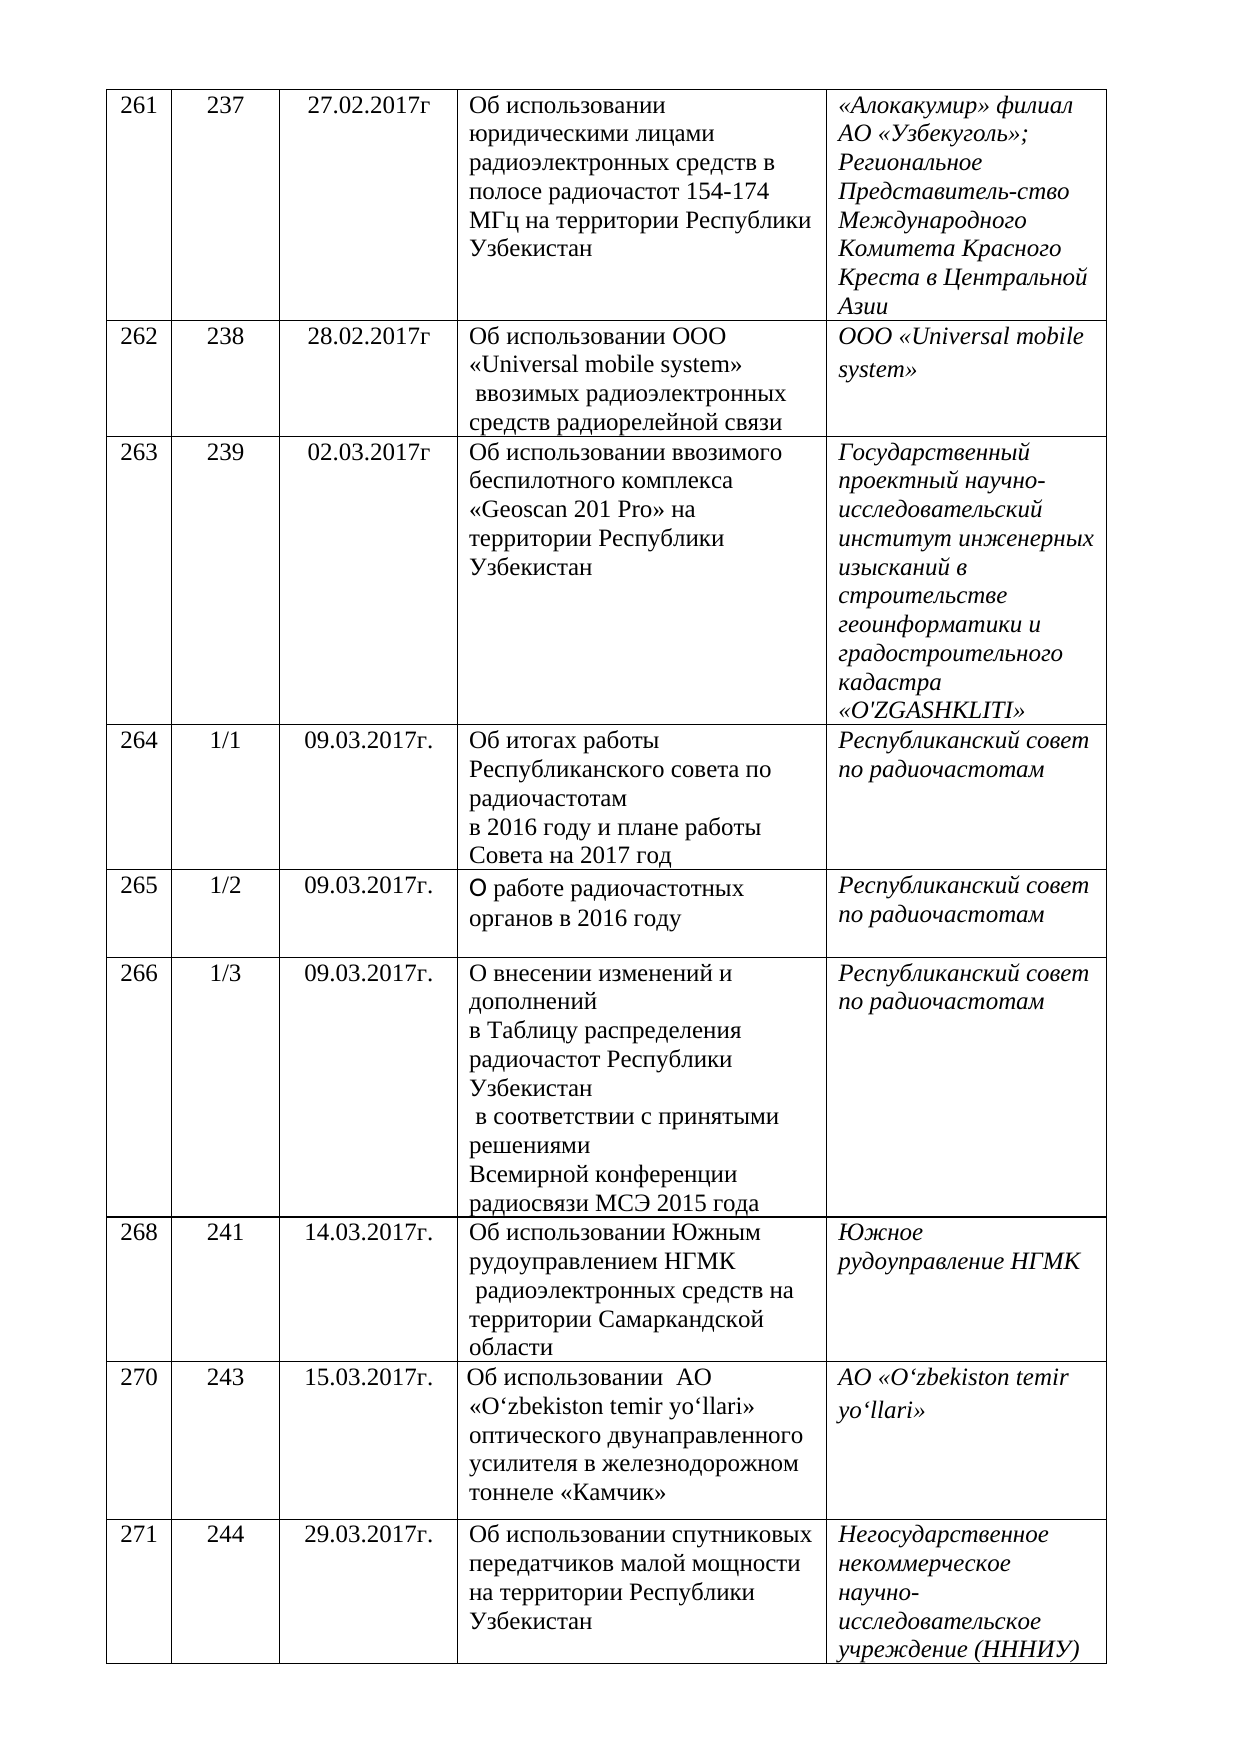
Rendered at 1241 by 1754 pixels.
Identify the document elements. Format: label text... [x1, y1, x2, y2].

table_cell 27.02.2017г [280, 90, 457, 320]
table_cell Южное рудоуправление НГМК [827, 1218, 1106, 1361]
table_cell 244 [172, 1520, 279, 1663]
table_cell 29.03.2017г. [280, 1520, 457, 1663]
table_cell 265 [107, 870, 171, 957]
table_cell 262 [107, 321, 171, 436]
table_cell 266 [107, 958, 171, 1216]
table_cell 1/3 [172, 958, 279, 1216]
table_cell Об использовании АО «O‘zbekiston temir yo‘llari» оптического двунаправленного усилителя в железнодорожном тоннеле «Камчик» [458, 1362, 826, 1518]
table_cell 14.03.2017г. [280, 1218, 457, 1361]
table_cell 15.03.2017г. [280, 1362, 457, 1518]
table_cell 28.02.2017г [280, 321, 457, 436]
table_cell Об итогах работы Республиканского совета по радиочастотам в 2016 году и плане работы Совета на 2017 год [458, 725, 826, 869]
table_cell 237 [172, 90, 279, 320]
table_cell Об использовании юридическими лицами радиоэлектронных средств в полосе радиочастот 154-174 МГц на территории Республики Узбекистан [458, 90, 826, 320]
table_cell 238 [172, 321, 279, 436]
table_cell Республиканский совет по радиочастотам [827, 870, 1106, 957]
table_cell О внесении изменений и дополнений в Таблицу распределения радиочастот Республики Узбекистан в соответствии с принятыми решениями Всемирной конференции радиосвязи МСЭ 2015 года [458, 958, 826, 1216]
table_cell Республиканский совет по радиочастотам [827, 725, 1106, 869]
table_cell 271 [107, 1520, 171, 1663]
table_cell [827, 1520, 1106, 1663]
table_cell 09.03.2017г. [280, 725, 457, 869]
table_cell 09.03.2017г. [280, 870, 457, 957]
table_cell 1/1 [172, 725, 279, 869]
table_cell АО «O‘zbekiston temir yo‘llari» [827, 1362, 1106, 1518]
table_cell 239 [172, 437, 279, 724]
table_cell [458, 1520, 826, 1663]
table_cell 241 [172, 1218, 279, 1361]
table_cell Республиканский совет по радиочастотам [827, 958, 1106, 1216]
table_cell 09.03.2017г. [280, 958, 457, 1216]
table_cell «Алокакумир» филиал АО «Узбекуголь»; Региональное Представитель-ство Международного Комитета Красного Креста в Центральной Азии [827, 90, 1106, 320]
table_cell 243 [172, 1362, 279, 1518]
table_cell ООО «Universal mobile system» [827, 321, 1106, 436]
table_cell 264 [107, 725, 171, 869]
table_cell 1/2 [172, 870, 279, 957]
table_cell 270 [107, 1362, 171, 1518]
table_cell Об использовании ООО «Universal mobile system» ввозимых радиоэлектронных средств радиорелейной связи [458, 321, 826, 436]
table_cell 263 [107, 437, 171, 724]
table_cell 02.03.2017г [280, 437, 457, 724]
table_cell Государственный проектный научно-исследовательский институт инженерных изысканий в строительстве геоинформатики и градостроительного кадастра «O'ZGASHKLITI» [827, 437, 1106, 724]
table_cell О работе радиочастотных органов в 2016 году [458, 870, 826, 957]
table_cell Об использовании ввозимого беспилотного комплекса «Geoscan 201 Pro» на территории Республики Узбекистан [458, 437, 826, 724]
table_cell 268 [107, 1218, 171, 1361]
table_cell 261 [107, 90, 171, 320]
table_cell Об использовании Южным рудоуправлением НГМК радиоэлектронных средств на территории Самаркандской области [458, 1218, 826, 1361]
